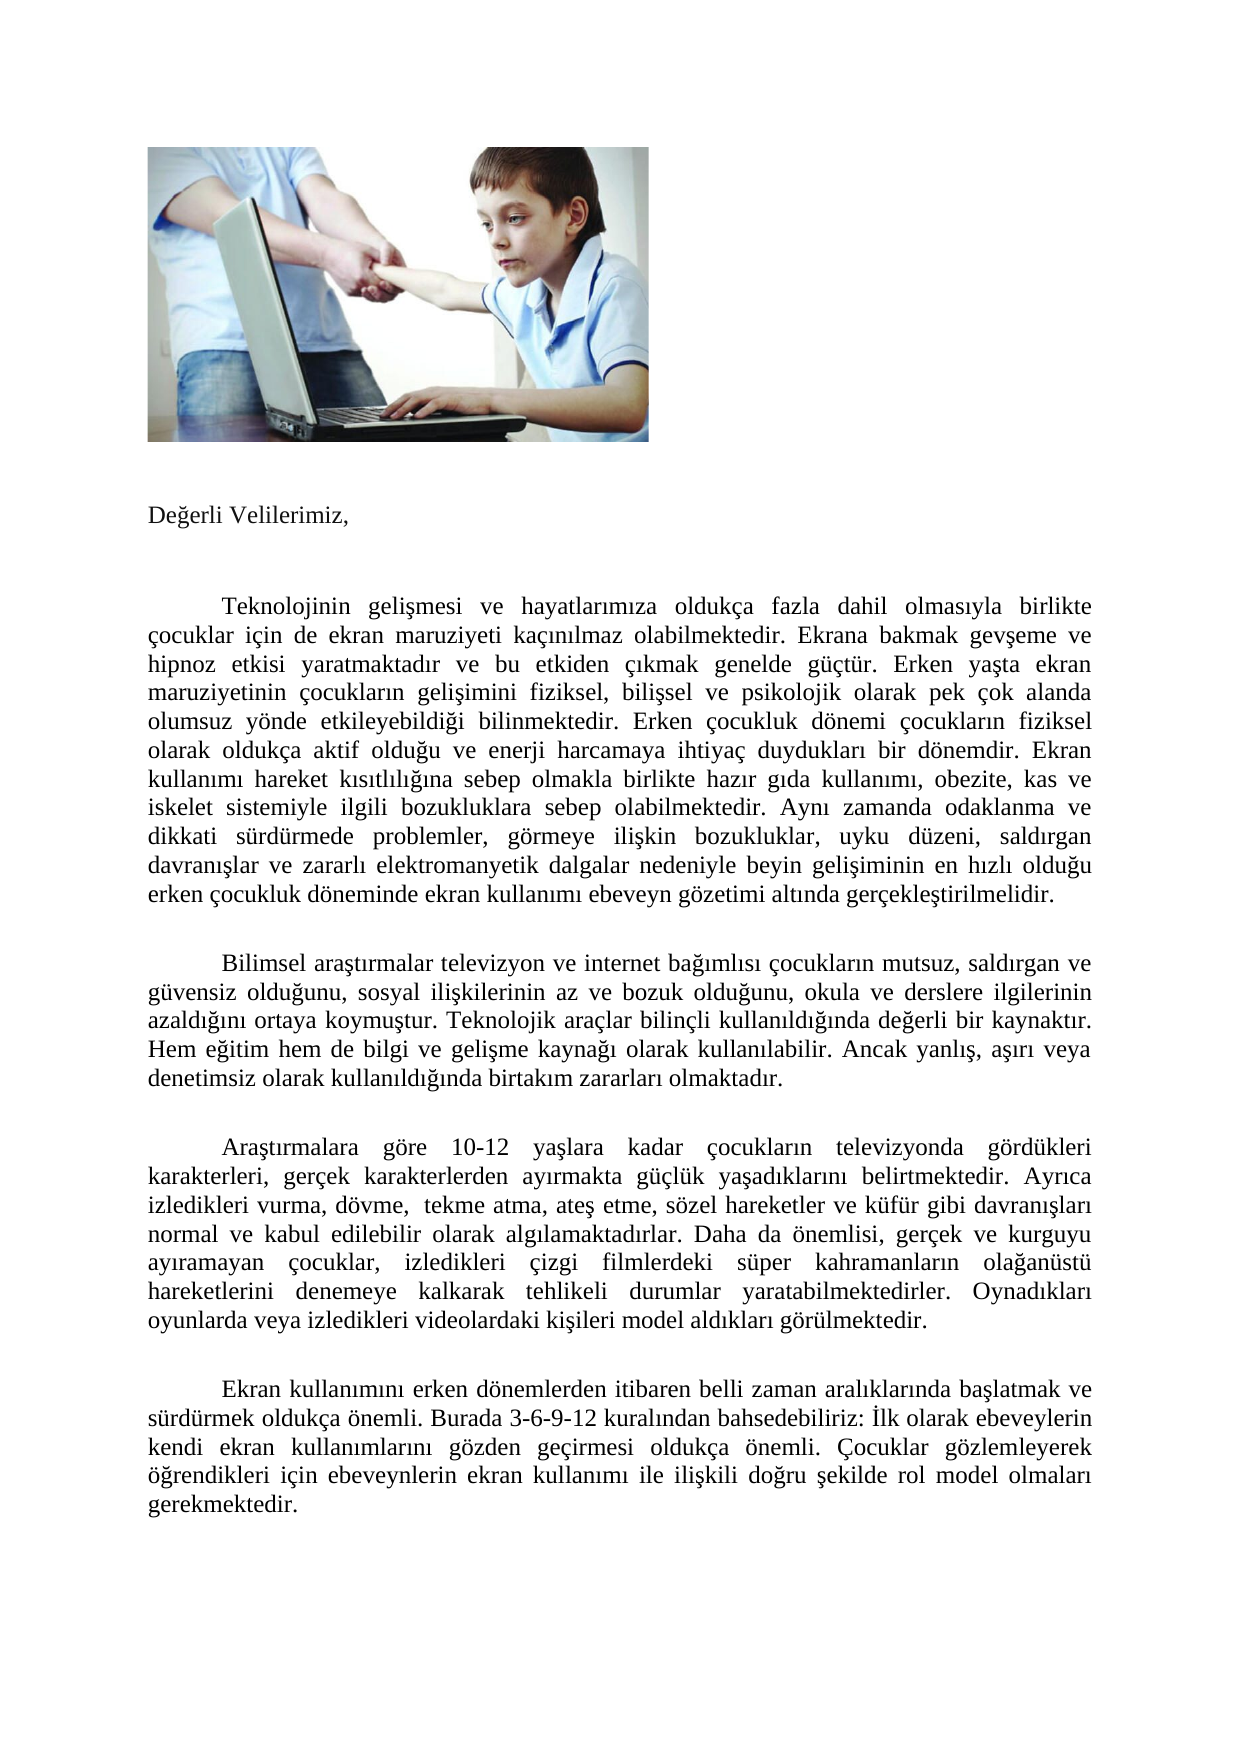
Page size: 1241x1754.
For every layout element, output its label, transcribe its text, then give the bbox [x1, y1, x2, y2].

text Ekran kullanımını erken dönemlerden itibaren belli zaman aralıklarında başlatmak ve sürdürmek oldukça önemli. Burada 3-6-9-12 kuralından bahsedebiliriz: İlk olarak ebeveylerin kendi ekran kullanımlarını gözden geçirmesi oldukça önemli. Çocuklar gözlemleyerek öğrendikleri için ebeveynlerin ekran kullanımı ile ilişkili doğru şekilde rol model olmaları gerekmektedir. [148, 1374, 1093, 1518]
text Değerli Velilerimiz, [148, 466, 1093, 529]
text Teknolojinin gelişmesi ve hayatlarımıza oldukça fazla dahil olmasıyla birlikte çocuklar için de ekran maruziyeti kaçınılmaz olabilmektedir. Ekrana bakmak gevşeme ve hipnoz etkisi yaratmaktadır ve bu etkiden çıkmak genelde güçtür. Erken yaşta ekran maruziyetinin çocukların gelişimini fiziksel, bilişsel ve psikolojik olarak pek çok alanda olumsuz yönde etkileyebildiği bilinmektedir. Erken çocukluk dönemi çocukların fiziksel olarak oldukça aktif olduğu ve enerji harcamaya ihtiyaç duydukları bir dönemdir. Ekran kullanımı hareket kısıtlılığına sebep olmakla birlikte hazır gıda kullanımı, obezite, kas ve iskelet sistemiyle ilgili bozukluklara sebep olabilmektedir. Aynı zamanda odaklanma ve dikkati sürdürmede problemler, görmeye ilişkin bozukluklar, uyku düzeni, saldırgan davranışlar ve zararlı elektromanyetik dalgalar nedeniyle beyin gelişiminin en hızlı olduğu erken çocukluk döneminde ekran kullanımı ebeveyn gözetimi altında gerçekleştirilmelidir. [148, 591, 1093, 907]
text Bilimsel araştırmalar televizyon ve internet bağımlısı çocukların mutsuz, saldırgan ve güvensiz olduğunu, sosyal ilişkilerinin az ve bozuk olduğunu, okula ve derslere ilgilerinin azaldığını ortaya koymuştur. Teknolojik araçlar bilinçli kullanıldığında değerli bir kaynaktır. Hem eğitim hem de bilgi ve gelişme kaynağı olarak kullanılabilir. Ancak yanlış, aşırı veya denetimsiz olarak kullanıldığında birtakım zararları olmaktadır. [148, 948, 1093, 1092]
picture [147, 147, 649, 442]
text Araştırmalara göre 10-12 yaşlara kadar çocukların televizyonda gördükleri karakterleri, gerçek karakterlerden ayırmakta güçlük yaşadıklarını belirtmektedir. Ayrıca izledikleri vurma, dövme, tekme atma, ateş etme, sözel hareketler ve küfür gibi davranışları normal ve kabul edilebilir olarak algılamaktadırlar. Daha da önemlisi, gerçek ve kurguyu ayıramayan çocuklar, izledikleri çizgi filmlerdeki süper kahramanların olağanüstü hareketlerini denemeye kalkarak tehlikeli durumlar yaratabilmektedirler. Oynadıkları oyunlarda veya izledikleri videolardaki kişileri model aldıkları görülmektedir. [148, 1132, 1093, 1334]
